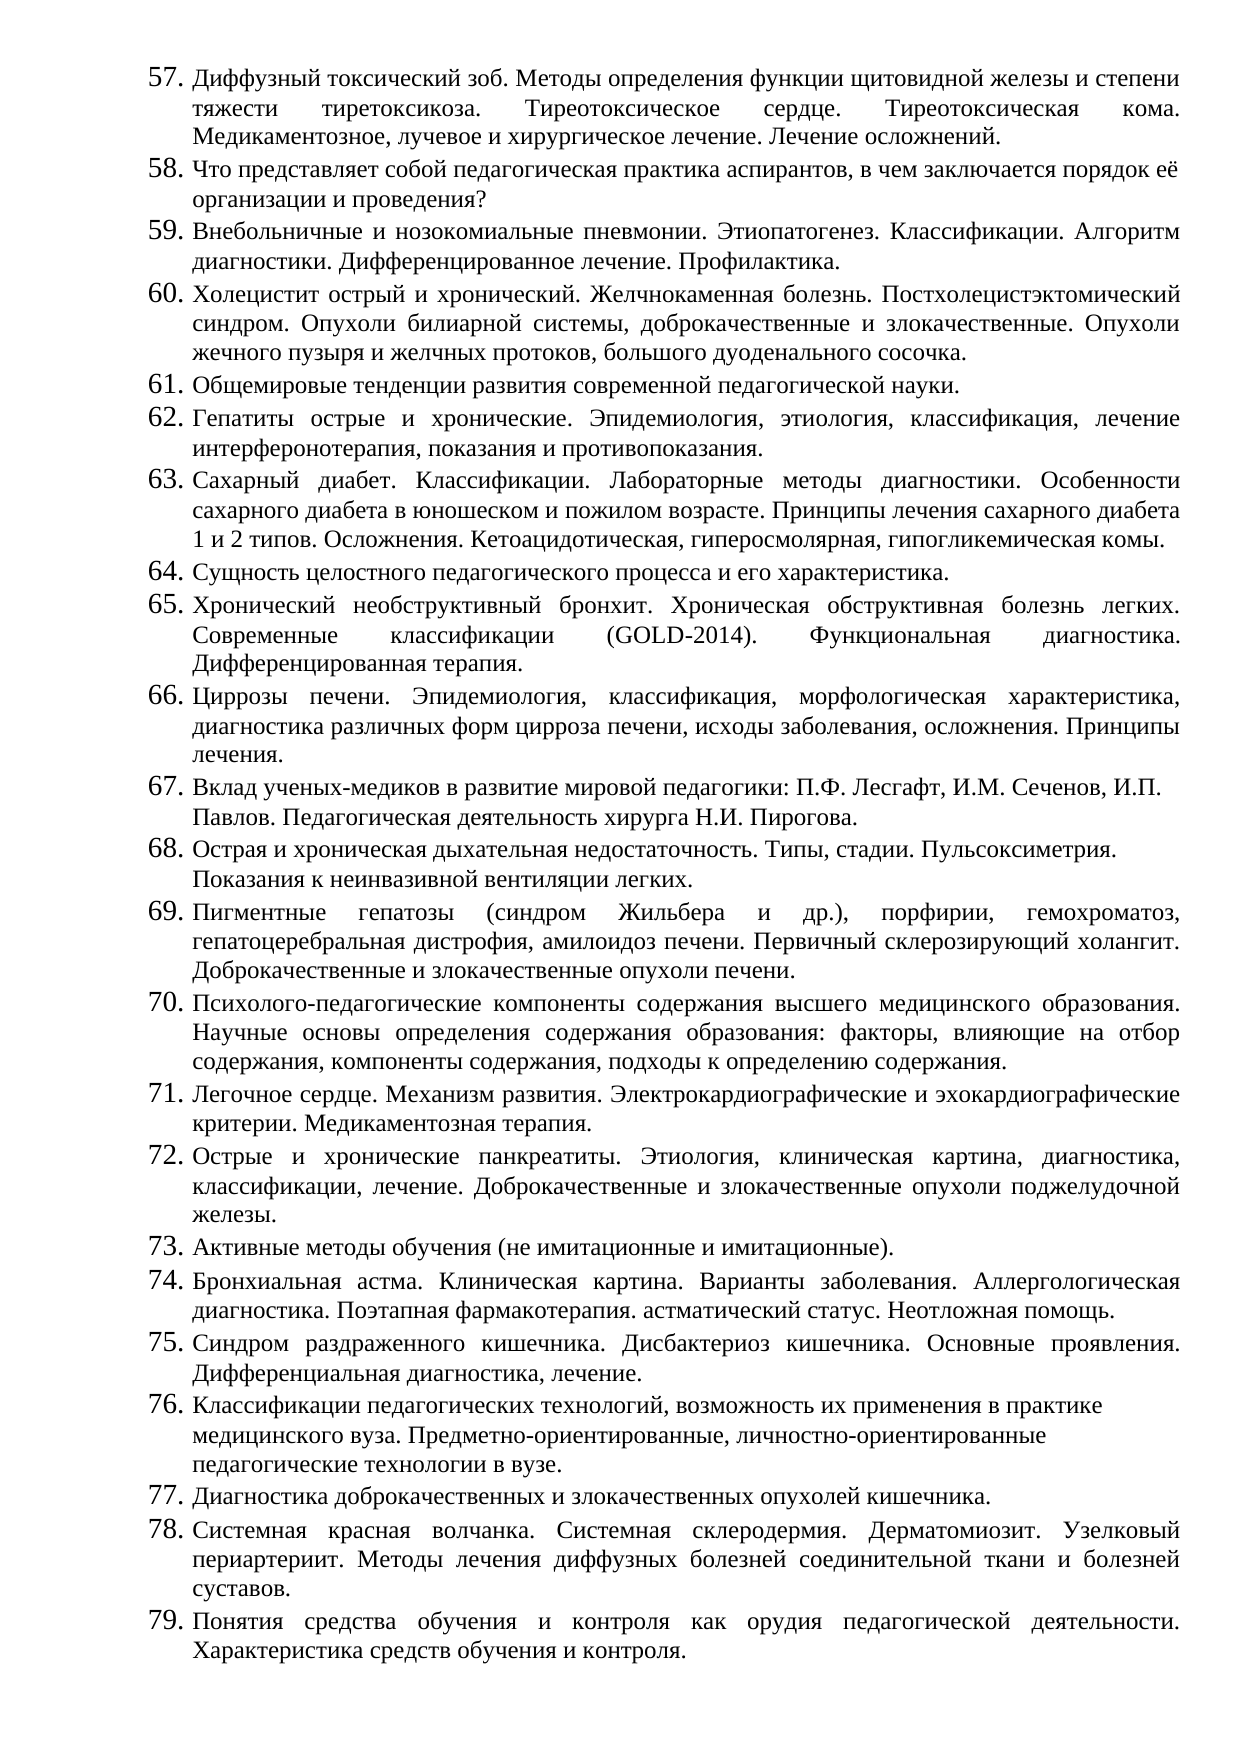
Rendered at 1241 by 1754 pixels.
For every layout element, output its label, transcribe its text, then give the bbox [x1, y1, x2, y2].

list Диагностика доброкачественных и злокачественных опухолей кишечника. [148, 1477, 1181, 1511]
list Понятия средства обучения и контроля как орудия педагогической деятельности. Характеристика средств обучения и контроля. [148, 1602, 1181, 1664]
list Циррозы печени. Эпидемиология, классификация, морфологическая характеристика, диагностика различных форм цирроза печени, исходы заболевания, осложнения. Принципы лечения. [148, 677, 1181, 768]
list Холецистит острый и хронический. Желчнокаменная болезнь. Постхолецистэктомический синдром. Опухоли билиарной системы, доброкачественные и злокачественные. Опухоли жечного пузыря и желчных протоков, большого дуоденального сосочка. [148, 275, 1181, 366]
list Сущность целостного педагогического процесса и его характеристика. [148, 553, 1181, 586]
list Синдром раздраженного кишечника. Дисбактериоз кишечника. Основные проявления. Дифференциальная диагностика, лечение. [148, 1324, 1181, 1386]
list Бронхиальная астма. Клиническая картина. Варианты заболевания. Аллергологическая диагностика. Поэтапная фармакотерапия. астматический статус. Неотложная помощь. [148, 1262, 1181, 1324]
list Острая и хроническая дыхательная недостаточность. Типы, стадии. Пульсоксиметрия. Показания к неинвазивной вентиляции легких. [148, 831, 1181, 893]
list Внебольничные и нозокомиальные пневмонии. Этиопатогенез. Классификации. Алгоритм диагностики. Дифференцированное лечение. Профилактика. [148, 212, 1181, 275]
list Вклад ученых-медиков в развитие мировой педагогики: П.Ф. Лесгафт, И.М. Сеченов, И.П. Павлов. Педагогическая деятельность хирурга Н.И. Пирогова. [148, 768, 1181, 831]
list Активные методы обучения (не имитационные и имитационные). [148, 1228, 1181, 1262]
list Хронический необструктивный бронхит. Хроническая обструктивная болезнь легких. Современные классификации (GOLD-2014). Функциональная диагностика. Дифференцированная терапия. [148, 586, 1181, 677]
list Что представляет собой педагогическая практика аспирантов, в чем заключается порядок её организации и проведения? [148, 150, 1181, 212]
list Пигментные гепатозы (синдром Жильбера и др.), порфирии, гемохроматоз, гепатоцеребральная дистрофия, амилоидоз печени. Первичный склерозирующий холангит. Доброкачественные и злокачественные опухоли печени. [148, 893, 1181, 984]
list Диффузный токсический зоб. Методы определения функции щитовидной железы и степени тяжести тиретоксикоза. Тиреотоксическое сердце. Тиреотоксическая кома. Медикаментозное, лучевое и хирургическое лечение. Лечение осложнений. [148, 59, 1181, 150]
list Системная красная волчанка. Системная склеродермия. Дерматомиозит. Узелковый периартериит. Методы лечения диффузных болезней соединительной ткани и болезней суставов. [148, 1511, 1181, 1602]
list Острые и хронические панкреатиты. Этиология, клиническая картина, диагностика, классификации, лечение. Доброкачественные и злокачественные опухоли поджелудочной железы. [148, 1137, 1181, 1228]
list Психолого-педагогические компоненты содержания высшего медицинского образования. Научные основы определения содержания образования: факторы, влияющие на отбор содержания, компоненты содержания, подходы к определению содержания. [148, 984, 1181, 1075]
list Общемировые тенденции развития современной педагогической науки. [148, 366, 1181, 399]
list Сахарный диабет. Классификации. Лабораторные методы диагностики. Особенности сахарного диабета в юношеском и пожилом возрасте. Принципы лечения сахарного диабета 1 и 2 типов. Осложнения. Кетоацидотическая, гиперосмолярная, гипогликемическая комы. [148, 462, 1181, 553]
list Легочное сердце. Механизм развития. Электрокардиографические и эхокардиографические критерии. Медикаментозная терапия. [148, 1075, 1181, 1137]
list Классификации педагогических технологий, возможность их применения в практике медицинского вуза. Предметно-ориентированные, личностно-ориентированные педагогические технологии в вузе. [148, 1386, 1181, 1477]
list Гепатиты острые и хронические. Эпидемиология, этиология, классификация, лечение интерферонотерапия, показания и противопоказания. [148, 399, 1181, 462]
